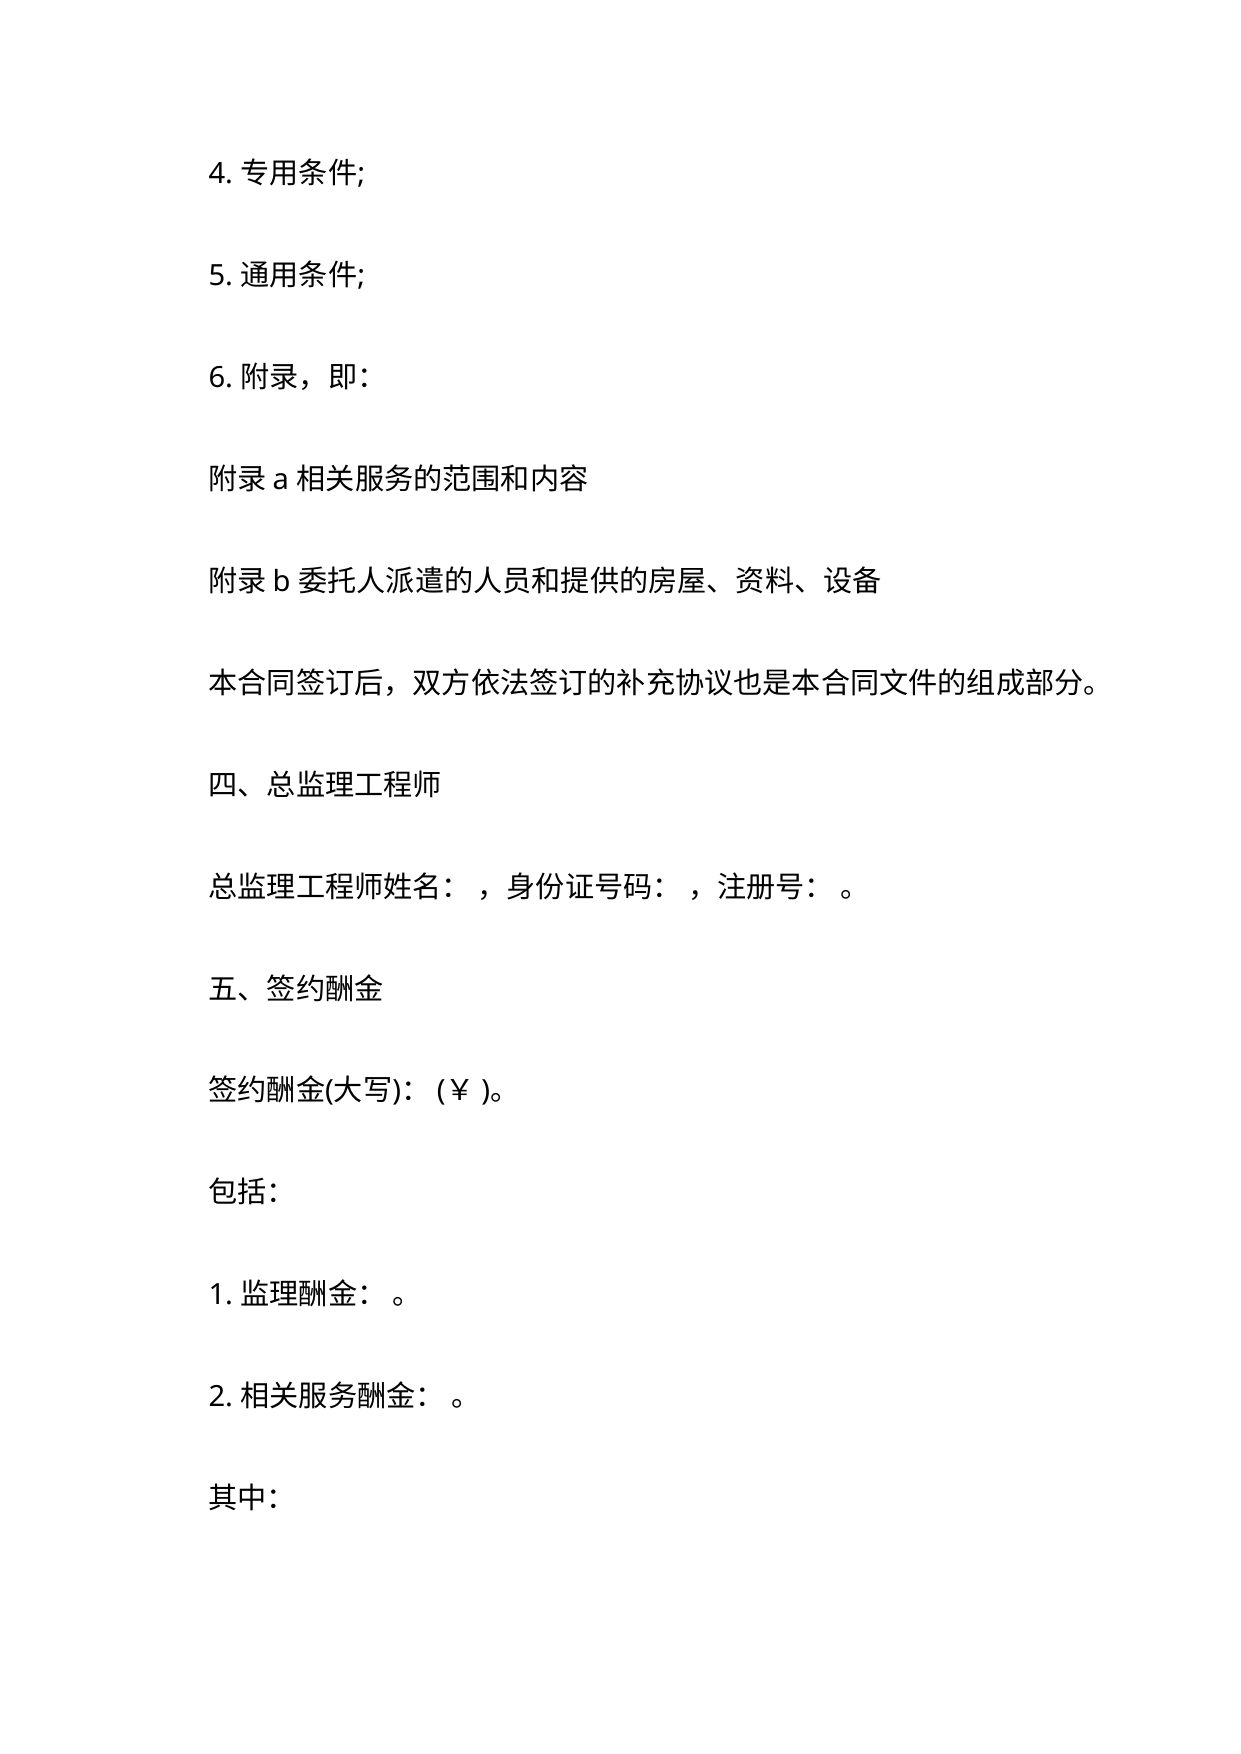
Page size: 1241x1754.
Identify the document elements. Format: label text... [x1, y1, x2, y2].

text 包括： [150, 1169, 1090, 1211]
text 五、签约酬金 [150, 965, 1090, 1007]
text 总监理工程师姓名： ，身份证号码： ，注册号： 。 [150, 863, 1090, 906]
text 2. 相关服务酬金： 。 [150, 1373, 1090, 1415]
text 四、总监理工程师 [150, 762, 1090, 804]
text 签约酬金(大写)： (￥ )。 [150, 1067, 1090, 1109]
text 其中： [150, 1475, 1090, 1517]
text 附录a 相关服务的范围和内容 [150, 456, 1090, 498]
text 附录b 委托人派遣的人员和提供的房屋、资料、设备 [150, 558, 1090, 600]
text 本合同签订后，双方依法签订的补充协议也是本合同文件的组成部分。 [150, 660, 1090, 702]
text 4. 专用条件; [150, 150, 1090, 192]
text 5. 通用条件; [150, 252, 1090, 294]
text 1. 监理酬金： 。 [150, 1271, 1090, 1313]
text 6. 附录，即： [150, 354, 1090, 396]
